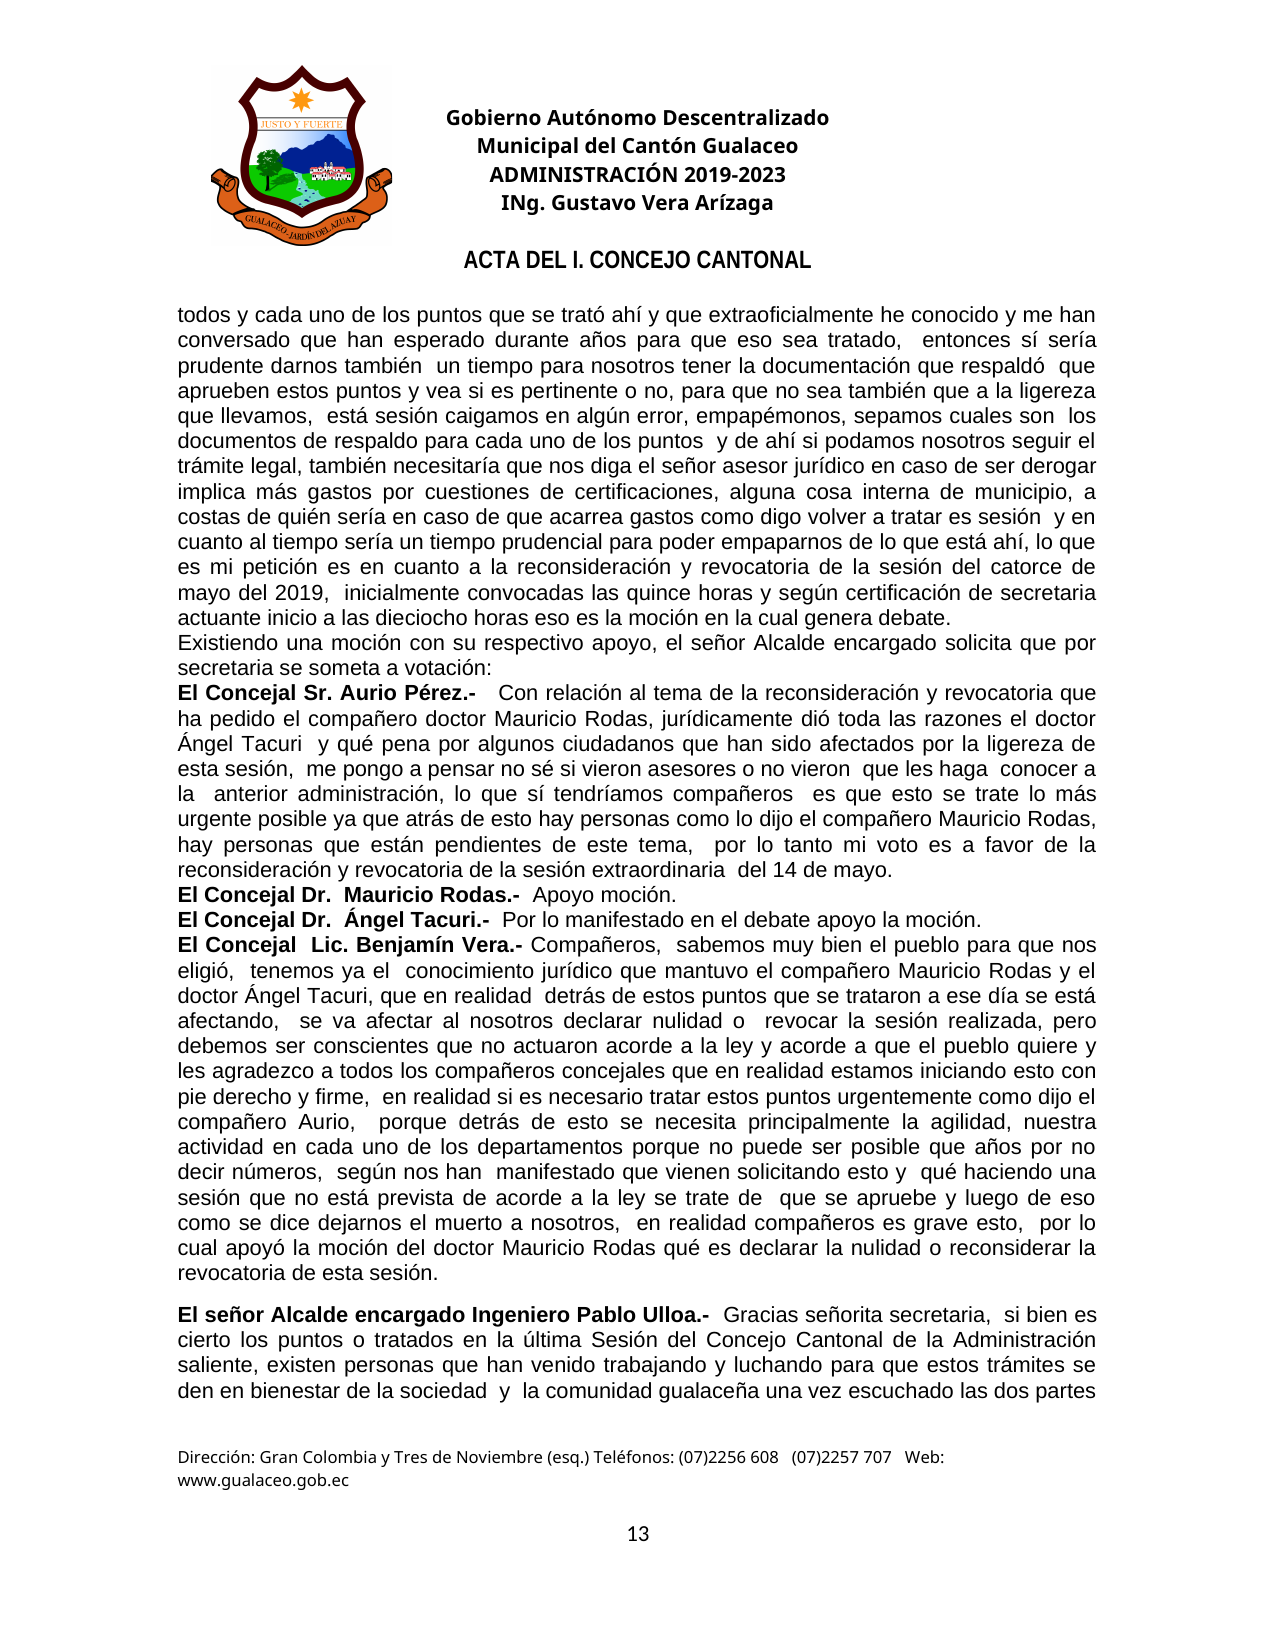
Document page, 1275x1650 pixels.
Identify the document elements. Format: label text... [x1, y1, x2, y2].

text El Concejal Dr. Mauricio Rodas.- Apoyo moción. [177, 882, 1098, 907]
picture [211, 65, 393, 246]
text El Concejal Sr. Aurio Pérez.- Con relación al tema de la reconsideración y revocatoria que ha pedido el compañero doctor Mauricio Rodas, jurídicamente dió toda las razones el doctor Ángel Tacuri y qué pena por algunos ciudadanos que han sido afectados por la ligereza de esta sesión, me pongo a pensar no sé si vieron asesores o no vieron que les haga conocer a la anterior administración, lo que sí tendríamos compañeros es que esto se trate lo más urgente posible ya que atrás de esto hay personas como lo dijo el compañero Mauricio Rodas, hay personas que están pendientes de este tema, por lo tanto mi voto es a favor de la reconsideración y revocatoria de la sesión extraordinaria del 14 de mayo. [177, 680, 1098, 882]
text El Concejal Dr. Ángel Tacuri.- Por lo manifestado en el debate apoyo la moción. [177, 907, 1098, 932]
text Existiendo una moción con su respectivo apoyo, el señor Alcalde encargado solicita que por secretaria se someta a votación: [177, 630, 1098, 680]
text El Concejal Lic. Benjamín Vera.- Compañeros, sabemos muy bien el pueblo para que nos eligió, tenemos ya el conocimiento jurídico que mantuvo el compañero Mauricio Rodas y el doctor Ángel Tacuri, que en realidad detrás de estos puntos que se trataron a ese día se está afectando, se va afectar al nosotros declarar nulidad o revocar la sesión realizada, pero debemos ser conscientes que no actuaron acorde a la ley y acorde a que el pueblo quiere y les agradezco a todos los compañeros concejales que en realidad estamos iniciando esto con pie derecho y firme, en realidad si es necesario tratar estos puntos urgentemente como dijo el compañero Aurio, porque detrás de esto se necesita principalmente la agilidad, nuestra actividad en cada uno de los departamentos porque no puede ser posible que años por no decir números, según nos han manifestado que vienen solicitando esto y qué haciendo una sesión que no está prevista de acorde a la ley se trate de que se apruebe y luego de eso como se dice dejarnos el muerto a nosotros, en realidad compañeros es grave esto, por lo cual apoyó la moción del doctor Mauricio Rodas qué es declarar la nulidad o reconsiderar la revocatoria de esta sesión. [177, 932, 1098, 1285]
